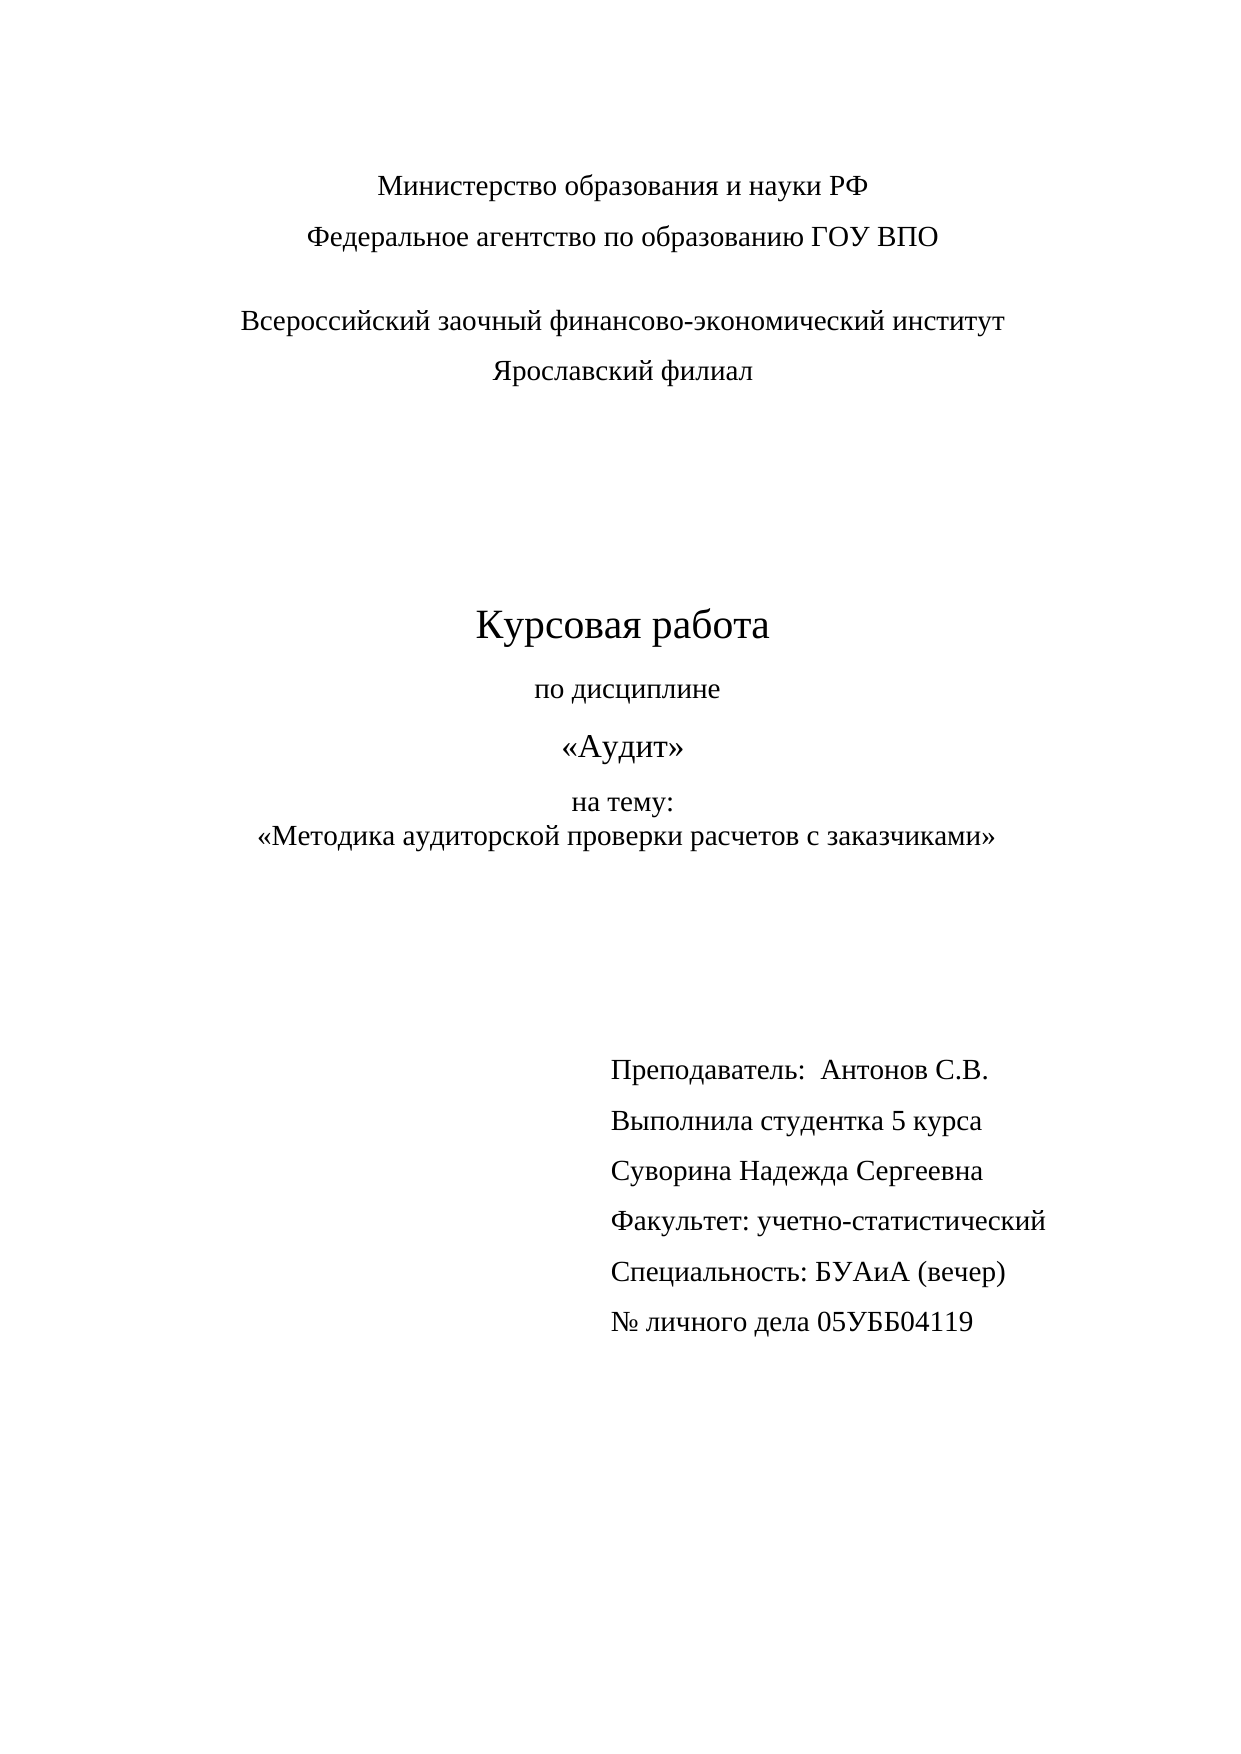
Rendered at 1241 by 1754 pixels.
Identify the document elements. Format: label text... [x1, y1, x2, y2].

text Федеральное агентство по образованию ГОУ ВПО [94, 219, 1152, 252]
text «Аудит» [94, 727, 1152, 765]
text № личного дела 05УББ04119 [611, 1304, 1152, 1338]
text Преподаватель: Антонов С.В. [611, 1052, 1152, 1086]
text «Методика аудиторской проверки расчетов с заказчиками» [94, 818, 1152, 851]
text Министерство образования и науки РФ [94, 168, 1152, 202]
text Всероссийский заочный финансово-экономический институт [94, 303, 1152, 336]
text Ярославский филиал [94, 353, 1152, 386]
text по дисциплине [94, 672, 1152, 705]
text Курсовая работа [94, 600, 1152, 648]
text Выполнила студентка 5 курса [611, 1103, 1152, 1136]
text на тему: [94, 784, 1152, 818]
text Суворина Надежда Сергеевна [611, 1153, 1152, 1187]
text Специальность: БУАиА (вечер) [611, 1254, 1152, 1287]
text Факультет: учетно-статистический [611, 1203, 1152, 1237]
